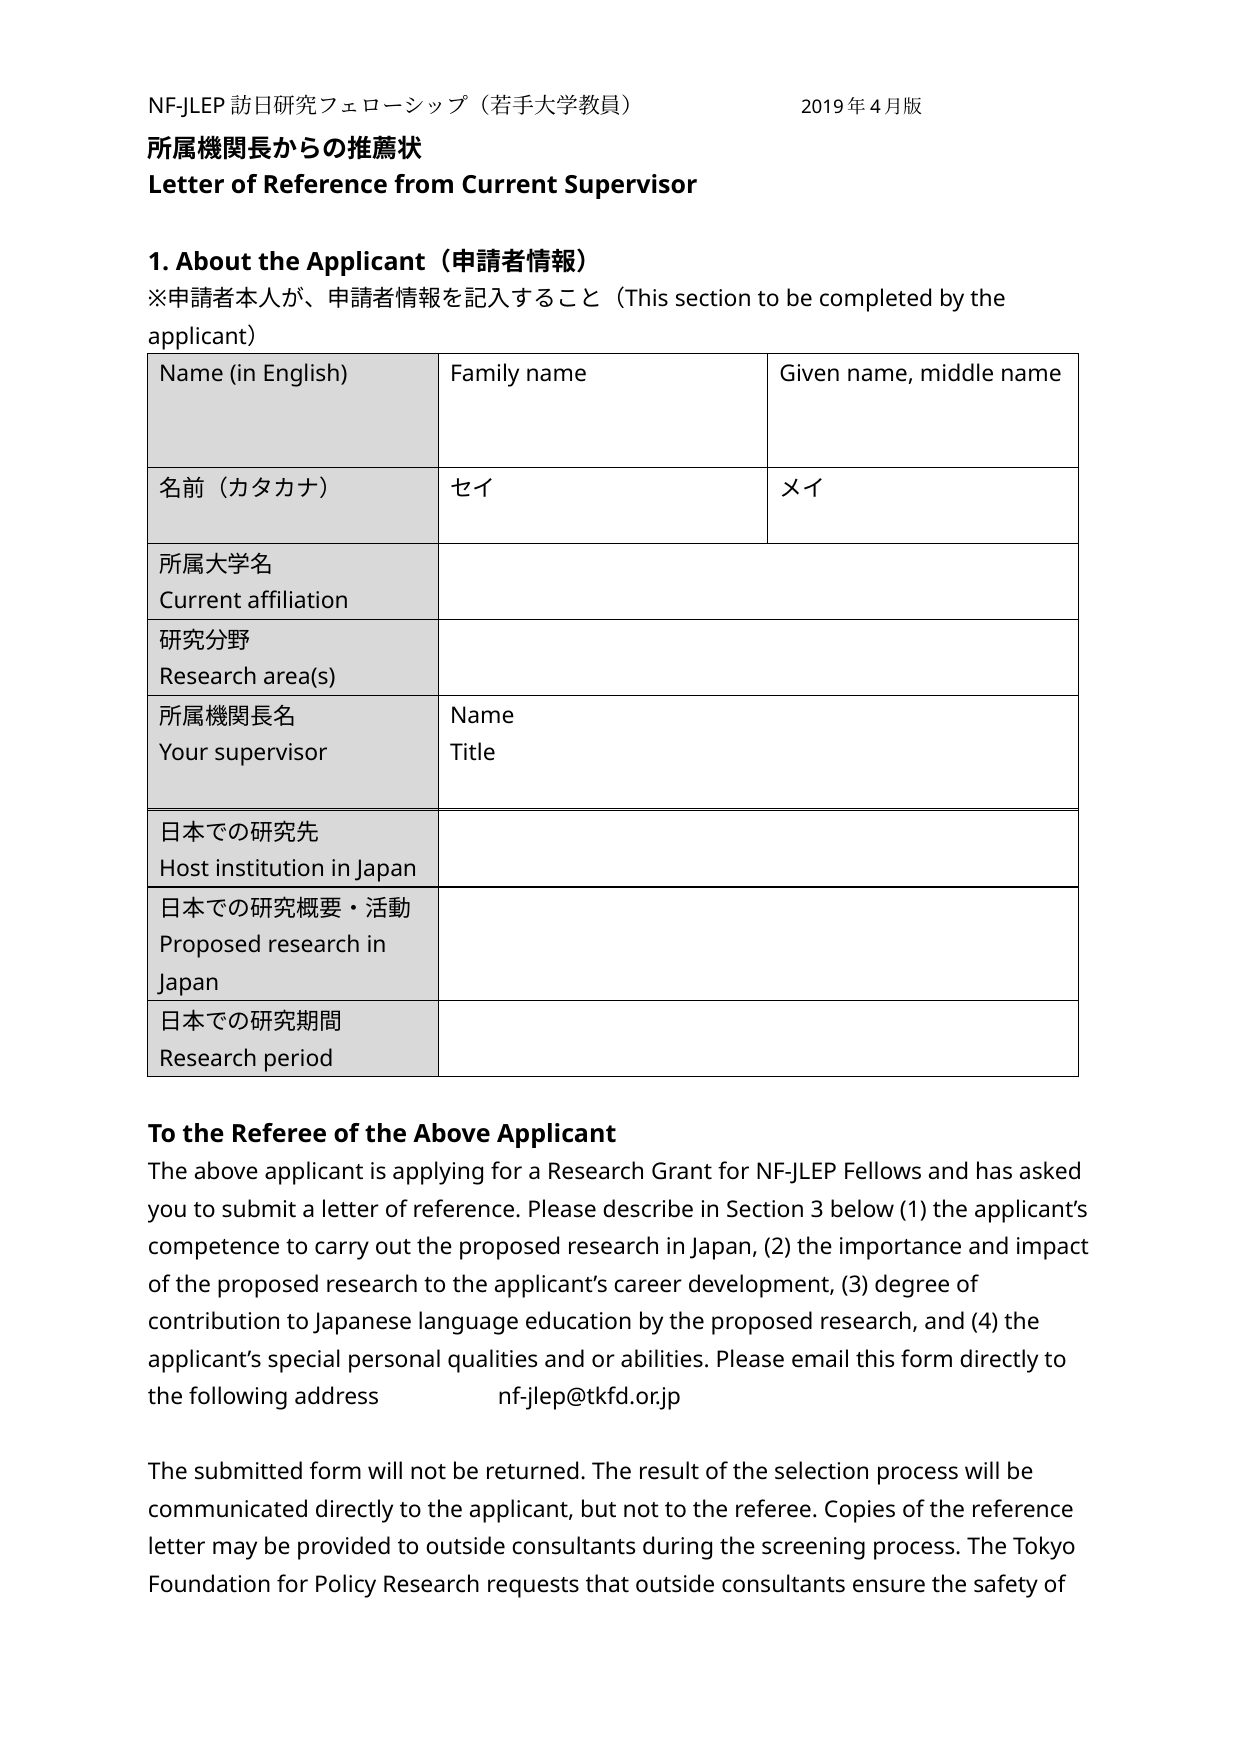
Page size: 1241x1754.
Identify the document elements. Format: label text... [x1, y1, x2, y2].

table_cell メイ [768, 468, 1078, 543]
text 1. About the Applicant（申請者情報） [148, 241, 1092, 278]
table_cell 日本での研究期間 Research period [148, 1001, 438, 1076]
table_header Given name, middle name [768, 354, 1078, 467]
table_header Name (in English) [148, 354, 438, 467]
table_cell 研究分野 Research area(s) [148, 620, 438, 695]
table_cell Name Title [439, 696, 1078, 808]
table_cell 所属機関長名 Your supervisor [148, 696, 438, 808]
text The above applicant is applying for a Research Grant for NF-JLEP Fellows and has asked you to submit a letter of reference. Please describe in Section 3 below (1) the applicant’s competence to carry out the proposed research in Japan, (2) the importance and impact of the proposed research to the applicant’s career development, (3) degree of contribution to Japanese language education by the proposed research, and (4) the applicant’s special personal qualities and or abilities. Please email this form directly to the following address nf-jlep@tkfd.or.jp [148, 1152, 1092, 1414]
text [148, 1452, 1092, 1602]
text Letter of Reference from Current Supervisor [148, 166, 1092, 203]
table_cell セイ [439, 468, 767, 543]
text 所属機関長からの推薦状 [148, 128, 1092, 166]
table_cell [439, 1001, 1078, 1076]
table_cell 日本での研究先 Host institution in Japan [148, 811, 438, 886]
table_cell [439, 544, 1078, 619]
text ※申請者本人が、申請者情報を記入すること（This section to be completed by the applicant） [148, 278, 1092, 353]
table_cell [439, 811, 1078, 886]
text To the Referee of the Above Applicant [148, 1114, 1092, 1152]
table_cell 名前（カタカナ） [148, 468, 438, 543]
table_cell 日本での研究概要・活動 Proposed research in Japan [148, 888, 438, 1000]
table_cell [439, 620, 1078, 695]
table_cell 所属大学名 Current affiliation [148, 544, 438, 619]
table_header Family name [439, 354, 767, 467]
table_cell [439, 888, 1078, 1000]
